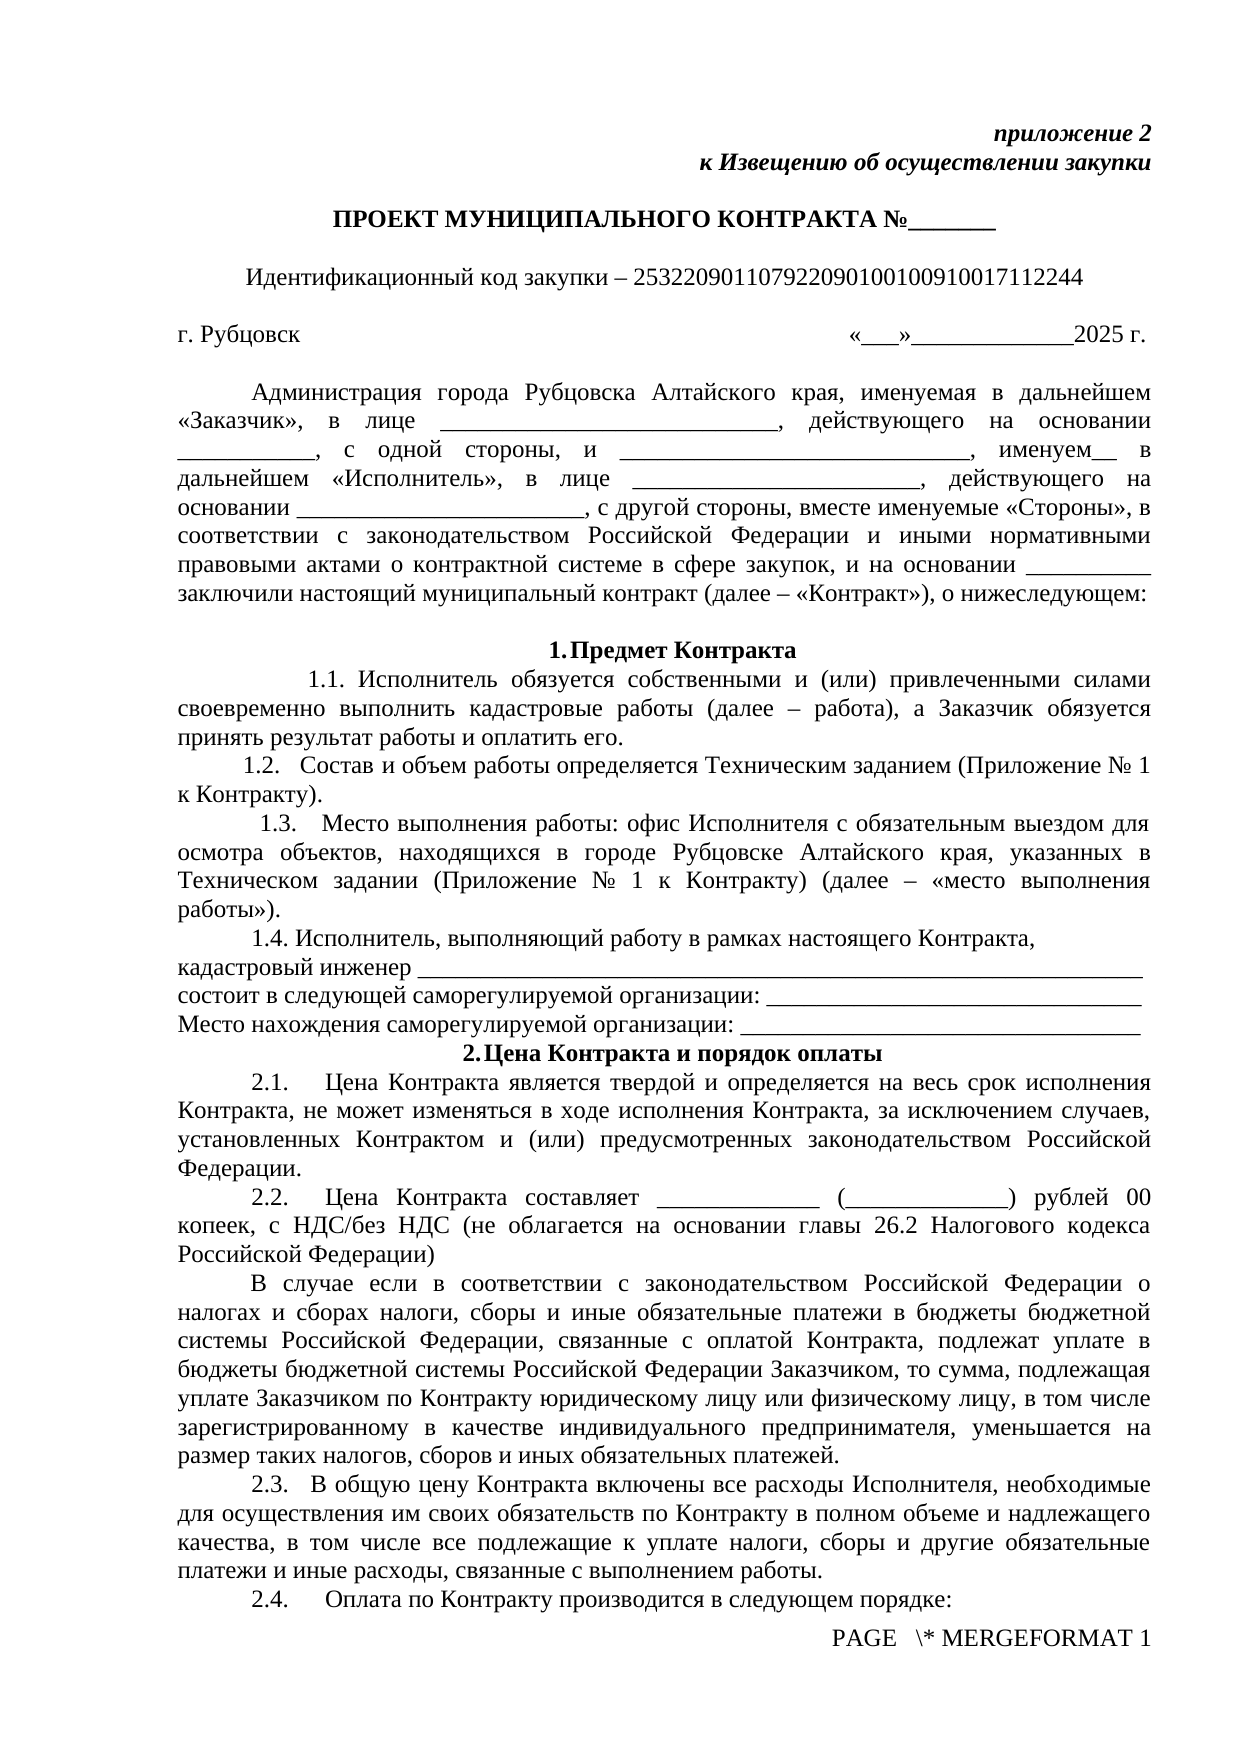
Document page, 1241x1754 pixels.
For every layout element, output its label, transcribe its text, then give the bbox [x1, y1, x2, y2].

list Цена Контракта является твердой и определяется на весь срок исполнения Контракта, не может изменяться в ходе исполнения Контракта, за исключением случаев, установленных Контрактом и (или) предусмотренных законодательством Российской Федерации. [177, 1067, 1152, 1182]
list Оплата по Контракту производится в следующем порядке: [177, 1584, 1152, 1613]
text 1.1. Исполнитель обязуется собственными и (или) привлеченными силами своевременно выполнить кадастровые работы (далее – работа), а Заказчик обязуется принять результат работы и оплатить его. [177, 664, 1152, 751]
subtitle Предмет Контракта [193, 636, 1152, 664]
text приложение 2 [177, 118, 1152, 147]
list В общую цену Контракта включены все расходы Исполнителя, необходимые для осуществления им своих обязательств по Контракту в полном объеме и надлежащего качества, в том числе все подлежащие к уплате налоги, сборы и другие обязательные платежи и иные расходы, связанные с выполнением работы. [177, 1469, 1152, 1584]
text кадастровый инженер __________________________________________________________ [177, 952, 1152, 981]
text 1.2. Состав и объем работы определяется Техническим заданием (Приложение № 1 к Контракту). [177, 751, 1152, 808]
subtitle Цена Контракта и порядок оплаты [193, 1038, 1152, 1067]
text Идентификационный код закупки – 253220901107922090100100910017112244 [177, 262, 1152, 291]
text В случае если в соответствии с законодательством Российской Федерации о налогах и сборах налоги, сборы и иные обязательные платежи в бюджеты бюджетной системы Российской Федерации, связанные с оплатой Контракта, подлежат уплате в бюджеты бюджетной системы Российской Федерации Заказчиком, то сумма, подлежащая уплате Заказчиком по Контракту юридическому лицу или физическому лицу, в том числе зарегистрированному в качестве индивидуального предпринимателя, уменьшается на размер таких налогов, сборов и иных обязательных платежей. [177, 1268, 1152, 1469]
text 1.3. Место выполнения работы: офис Исполнителя с обязательным выездом для осмотра объектов, находящихся в городе Рубцовске Алтайского края, указанных в Техническом задании (Приложение № 1 к Контракту) (далее – «место выполнения работы»). [177, 808, 1152, 923]
text к Извещению об осуществлении закупки [177, 147, 1152, 176]
text состоит в следующей саморегулируемой организации: ______________________________ [177, 981, 1152, 1009]
text Место нахождения саморегулируемой организации: ________________________________ [177, 1009, 1152, 1038]
text Администрация города Рубцовска Алтайского края, именуемая в дальнейшем «Заказчик», в лице ___________________________, действующего на основании ___________, с одной стороны, и ____________________________, именуем__ в дальнейшем «Исполнитель», в лице _______________________, действующего на основании _______________________, с другой стороны, вместе именуемые «Стороны», в соответствии с законодательством Российской Федерации и иными нормативными правовыми актами о контрактной системе в сфере закупок, и на основании __________ заключили настоящий муниципальный контракт (далее – «Контракт»), о нижеследующем: [177, 377, 1152, 607]
text г. Рубцовск «___»_____________2025 г. [177, 319, 1152, 377]
text ПРОЕКТ МУНИЦИПАЛЬНОГО КонтрактА №_______ [177, 204, 1152, 233]
list Цена Контракта составляет _____________ (_____________) рублей 00 копеек, с НДС/без НДС (не облагается на основании главы 26.2 Налогового кодекса Российской Федерации) [177, 1182, 1152, 1268]
text 1.4. Исполнитель, выполняющий работу в рамках настоящего Контракта, [177, 923, 1152, 952]
